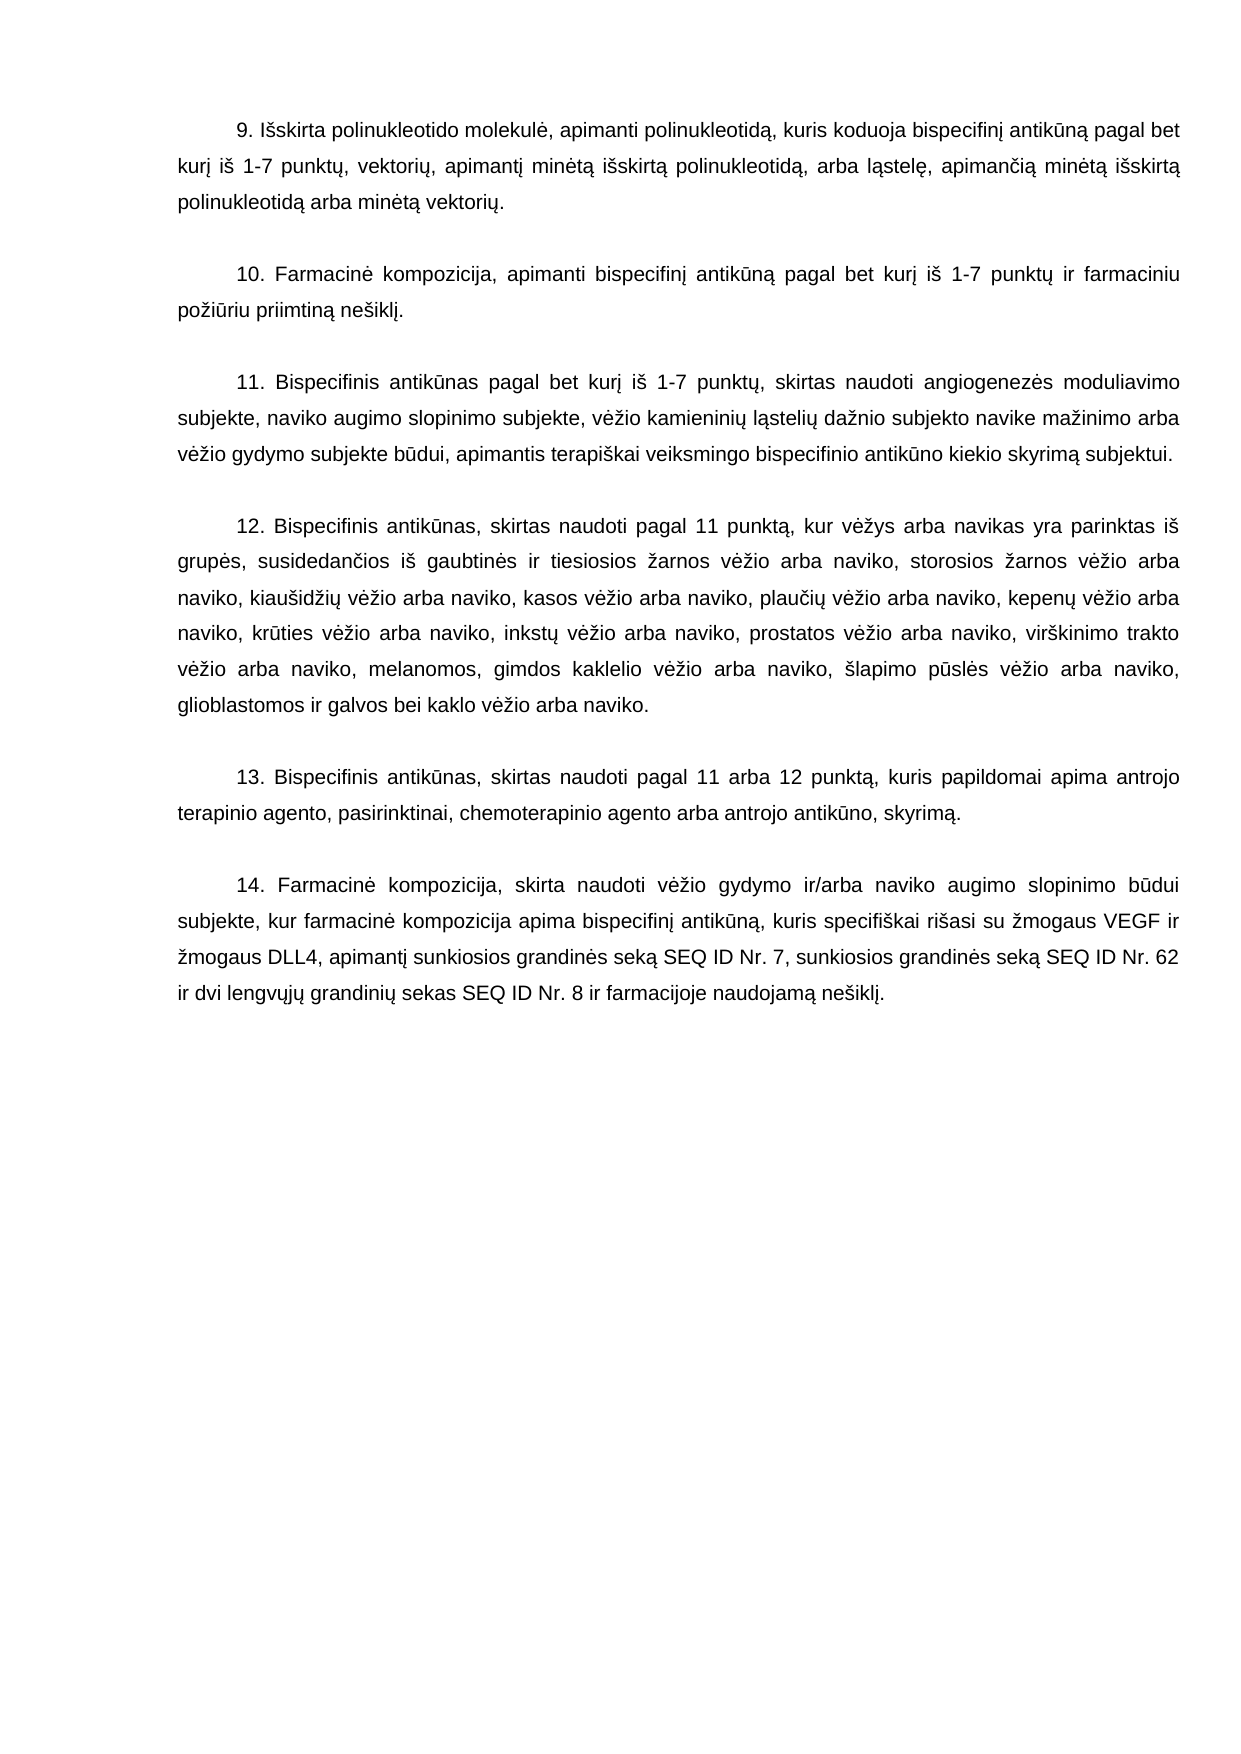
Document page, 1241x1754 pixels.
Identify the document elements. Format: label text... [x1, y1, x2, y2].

text 11. Bispecifinis antikūnas pagal bet kurį iš 1-7 punktų, skirtas naudoti angiogenezės moduliavimo subjekte, naviko augimo slopinimo subjekte, vėžio kamieninių ląstelių dažnio subjekto navike mažinimo arba vėžio gydymo subjekte būdui, apimantis terapiškai veiksmingo bispecifinio antikūno kiekio skyrimą subjektui. [177, 370, 1181, 466]
text 13. Bispecifinis antikūnas, skirtas naudoti pagal 11 arba 12 punktą, kuris papildomai apima antrojo terapinio agento, pasirinktinai, chemoterapinio agento arba antrojo antikūno, skyrimą. [177, 765, 1181, 825]
text 12. Bispecifinis antikūnas, skirtas naudoti pagal 11 punktą, kur vėžys arba navikas yra parinktas iš grupės, susidedančios iš gaubtinės ir tiesiosios žarnos vėžio arba naviko, storosios žarnos vėžio arba naviko, kiaušidžių vėžio arba naviko, kasos vėžio arba naviko, plaučių vėžio arba naviko, kepenų vėžio arba naviko, krūties vėžio arba naviko, inkstų vėžio arba naviko, prostatos vėžio arba naviko, virškinimo trakto vėžio arba naviko, melanomos, gimdos kaklelio vėžio arba naviko, šlapimo pūslės vėžio arba naviko, glioblastomos ir galvos bei kaklo vėžio arba naviko. [177, 513, 1181, 717]
text 14. Farmacinė kompozicija, skirta naudoti vėžio gydymo ir/arba naviko augimo slopinimo būdui subjekte, kur farmacinė kompozicija apima bispecifinį antikūną, kuris specifiškai rišasi su žmogaus VEGF ir žmogaus DLL4, apimantį sunkiosios grandinės seką SEQ ID Nr. 7, sunkiosios grandinės seką SEQ ID Nr. 62 ir dvi lengvųjų grandinių sekas SEQ ID Nr. 8 ir farmacijoje naudojamą nešiklį. [177, 873, 1181, 1004]
text 10. Farmacinė kompozicija, apimanti bispecifinį antikūną pagal bet kurį iš 1-7 punktų ir farmaciniu požiūriu priimtiną nešiklį. [177, 262, 1181, 322]
text 9. Išskirta polinukleotido molekulė, apimanti polinukleotidą, kuris koduoja bispecifinį antikūną pagal bet kurį iš 1-7 punktų, vektorių, apimantį minėtą išskirtą polinukleotidą, arba ląstelę, apimančią minėtą išskirtą polinukleotidą arba minėtą vektorių. [177, 118, 1181, 214]
